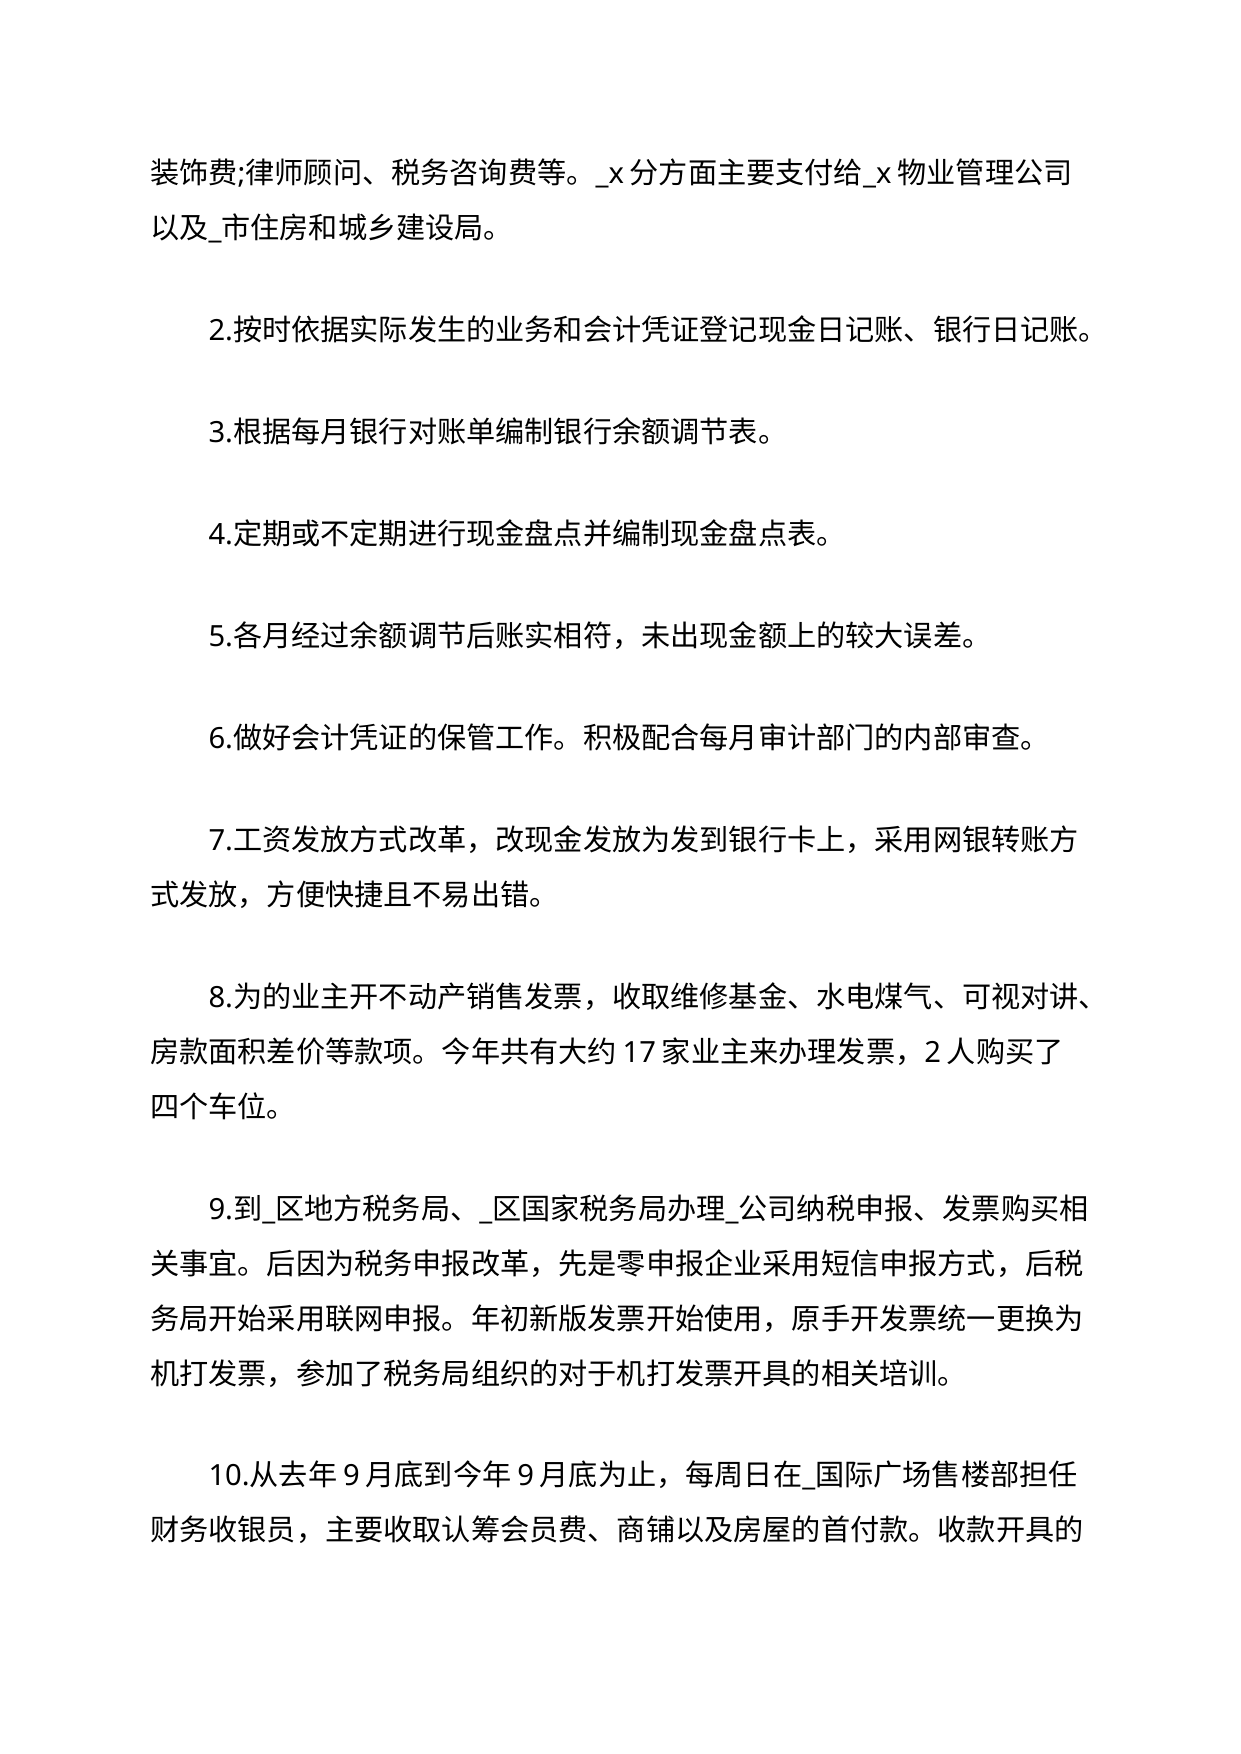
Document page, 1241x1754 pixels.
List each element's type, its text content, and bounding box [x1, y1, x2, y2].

text 7.工资发放方式改革，改现金发放为发到银行卡上，采用网银转账方式发放，方便快捷且不易出错。 [150, 817, 1090, 914]
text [150, 1452, 1090, 1549]
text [150, 150, 1090, 247]
text 8.为的业主开不动产销售发票，收取维修基金、水电煤气、可视对讲、房款面积差价等款项。今年共有大约17家业主来办理发票，2人购买了四个车位。 [150, 974, 1090, 1126]
text 2.按时依据实际发生的业务和会计凭证登记现金日记账、银行日记账。 [150, 307, 1090, 349]
text 4.定期或不定期进行现金盘点并编制现金盘点表。 [150, 511, 1090, 553]
text 3.根据每月银行对账单编制银行余额调节表。 [150, 409, 1090, 451]
text 5.各月经过余额调节后账实相符，未出现金额上的较大误差。 [150, 613, 1090, 655]
text 9.到_区地方税务局、_区国家税务局办理_公司纳税申报、发票购买相关事宜。后因为税务申报改革，先是零申报企业采用短信申报方式，后税务局开始采用联网申报。年初新版发票开始使用，原手开发票统一更换为机打发票，参加了税务局组织的对于机打发票开具的相关培训。 [150, 1185, 1090, 1392]
text 6.做好会计凭证的保管工作。积极配合每月审计部门的内部审查。 [150, 715, 1090, 757]
